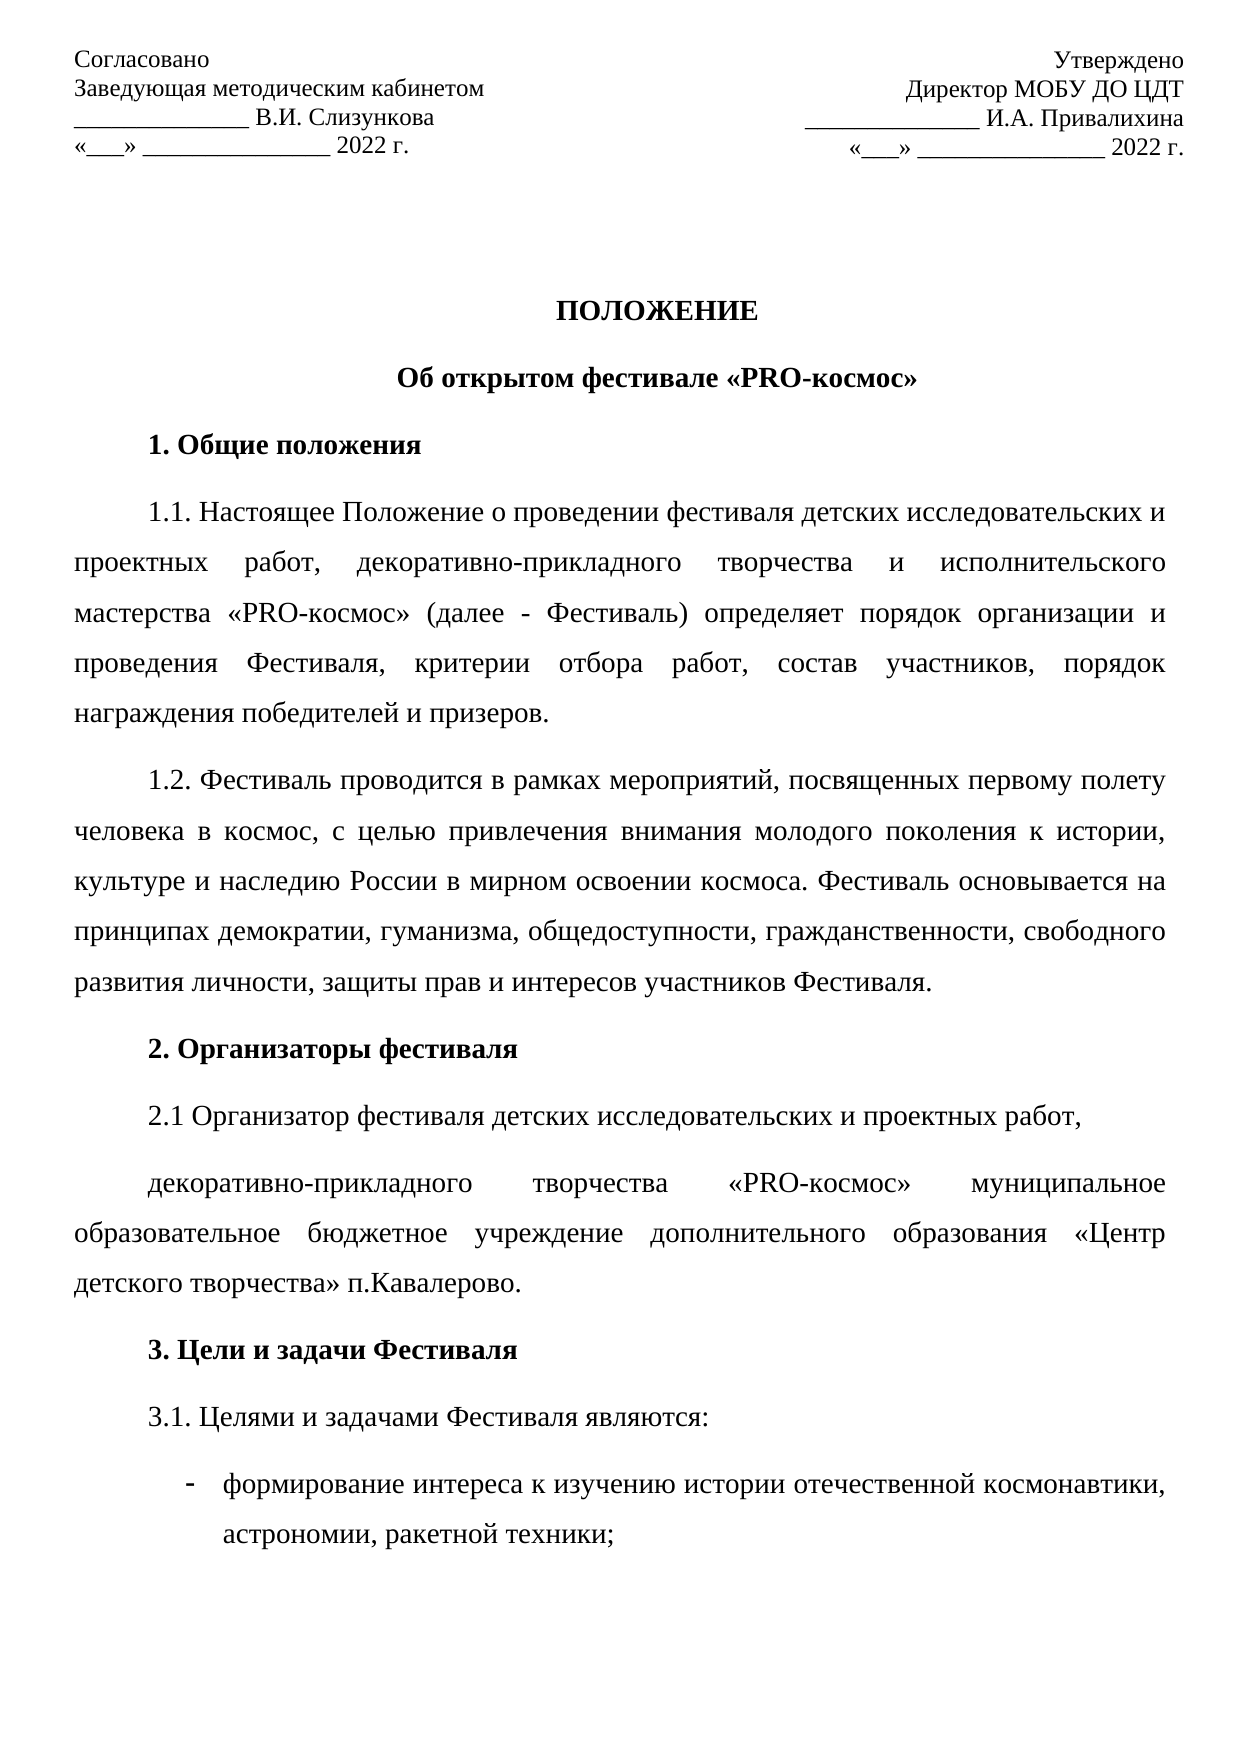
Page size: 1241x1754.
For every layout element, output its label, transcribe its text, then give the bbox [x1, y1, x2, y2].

text ______________ В.И. Слизункова [74, 102, 1167, 131]
list формирование интереса к изучению истории отечественной космонавтики, астрономии, ракетной техники; [185, 1466, 1167, 1550]
text ПОЛОЖЕНИЕ [74, 293, 1167, 327]
text 3.1. Целями и задачами Фестиваля являются: [74, 1399, 1167, 1433]
text 1.2. Фестиваль проводится в рамках мероприятий, посвященных первому полету человека в космос, с целью привлечения внимания молодого поколения к истории, культуре и наследию России в мирном освоении космоса. Фестиваль основывается на принципах демократии, гуманизма, общедоступности, гражданственности, свободного развития личности, защиты прав и интересов участников Фестиваля. [74, 762, 1167, 997]
text декоративно-прикладного творчества «PRO-космос» муниципальное образовательное бюджетное учреждение дополнительного образования «Центр детского творчества» п.Кавалерово. [74, 1165, 1167, 1299]
text Об открытом фестивале «PRO-космос» [74, 360, 1167, 394]
text 3. Цели и задачи Фестиваля [74, 1332, 1167, 1366]
text Заведующая методическим кабинетом [74, 73, 1167, 102]
text 1.1. Настоящее Положение о проведении фестиваля детских исследовательских и проектных работ, декоративно-прикладного творчества и исполнительского мастерства «PRO-космос» (далее - Фестиваль) определяет порядок организации и проведения Фестиваля, критерии отбора работ, состав участников, порядок награждения победителей и призеров. [74, 494, 1167, 729]
text 1. Общие положения [74, 427, 1167, 461]
text 2.1 Организатор фестиваля детских исследовательских и проектных работ, [74, 1098, 1167, 1131]
text Согласовано [74, 44, 1167, 73]
text 2. Организаторы фестиваля [74, 1031, 1167, 1064]
text «___» _______________ 2022 г. [74, 131, 1167, 159]
